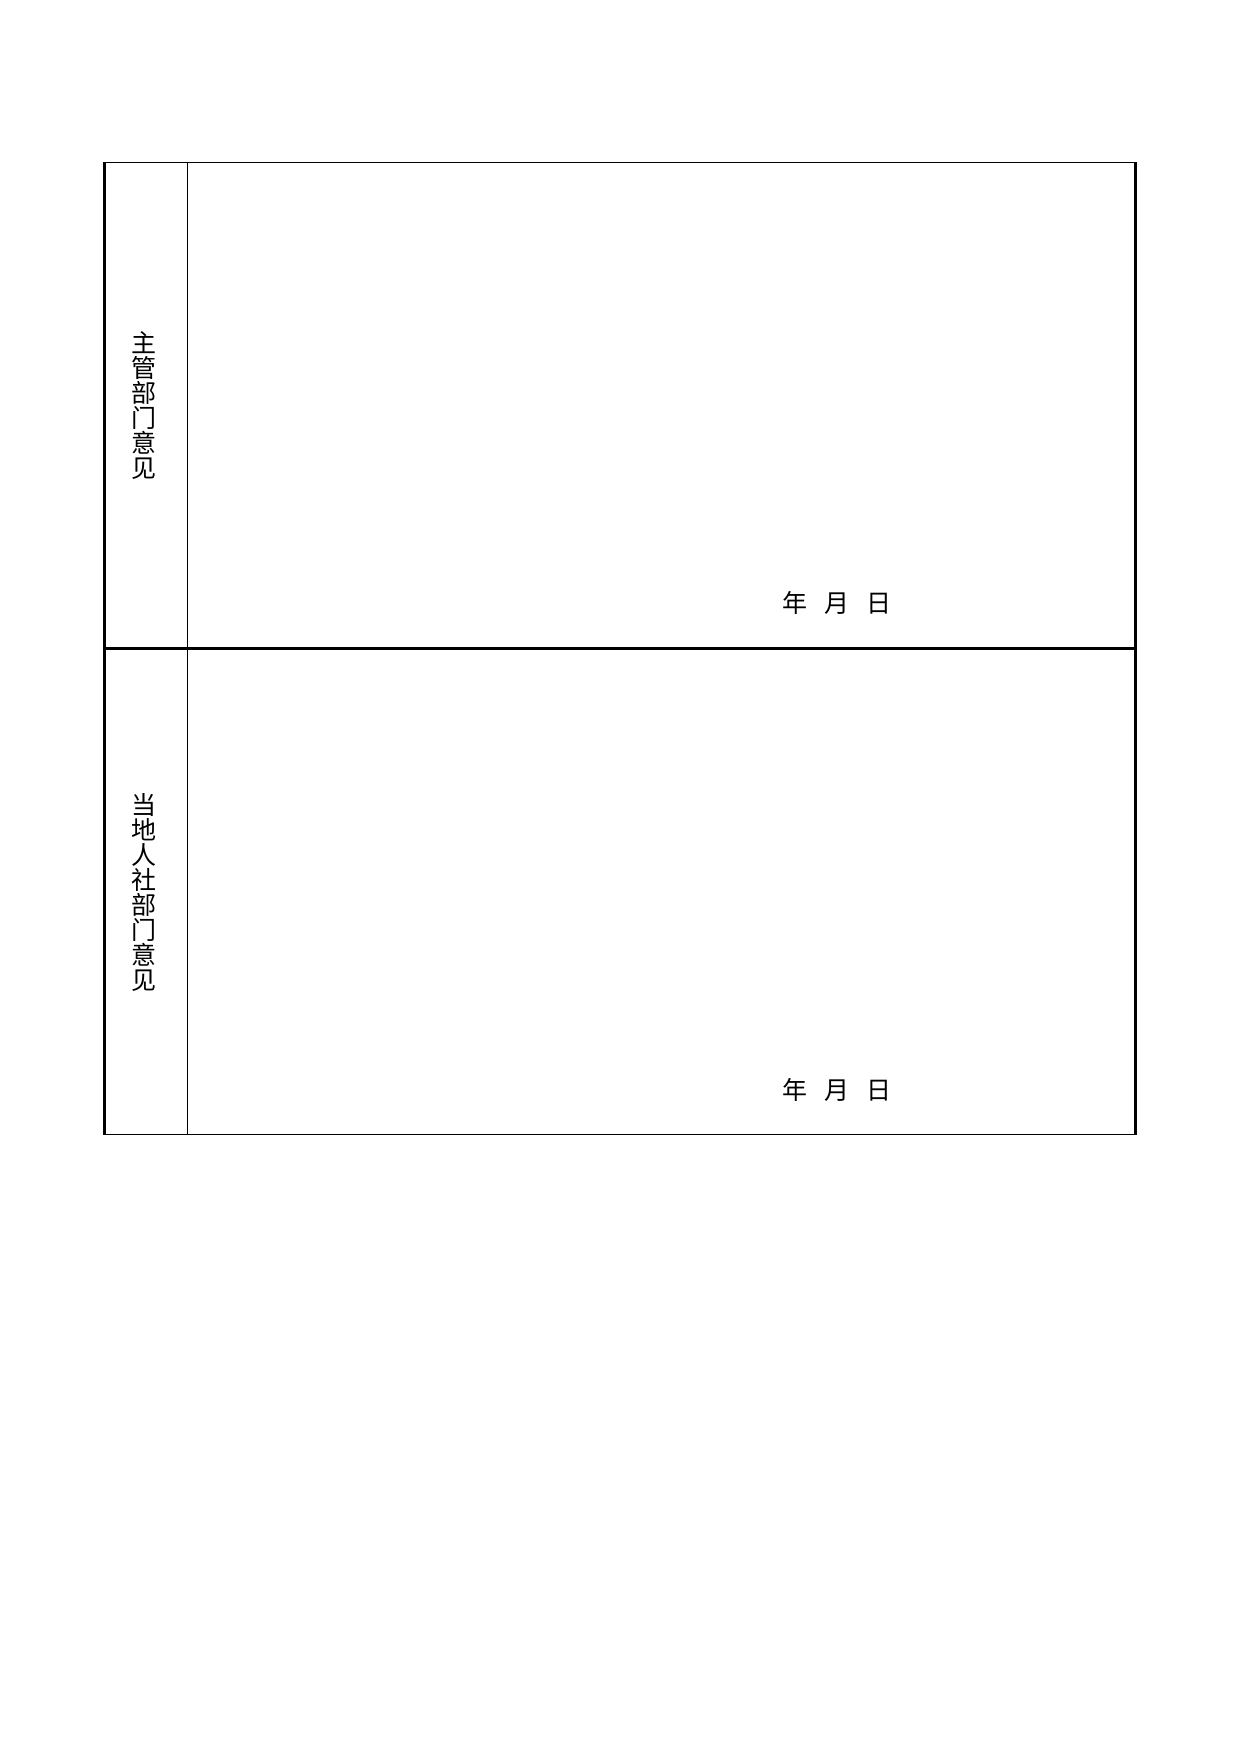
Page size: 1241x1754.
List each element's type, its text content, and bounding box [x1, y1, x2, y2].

table_cell 年 月 日 [188, 650, 1134, 1134]
table_cell 年 月 日 [188, 163, 1134, 647]
table_cell 主管部门意见 [106, 163, 187, 647]
table_cell 当地人社部门意见 [106, 650, 187, 1134]
